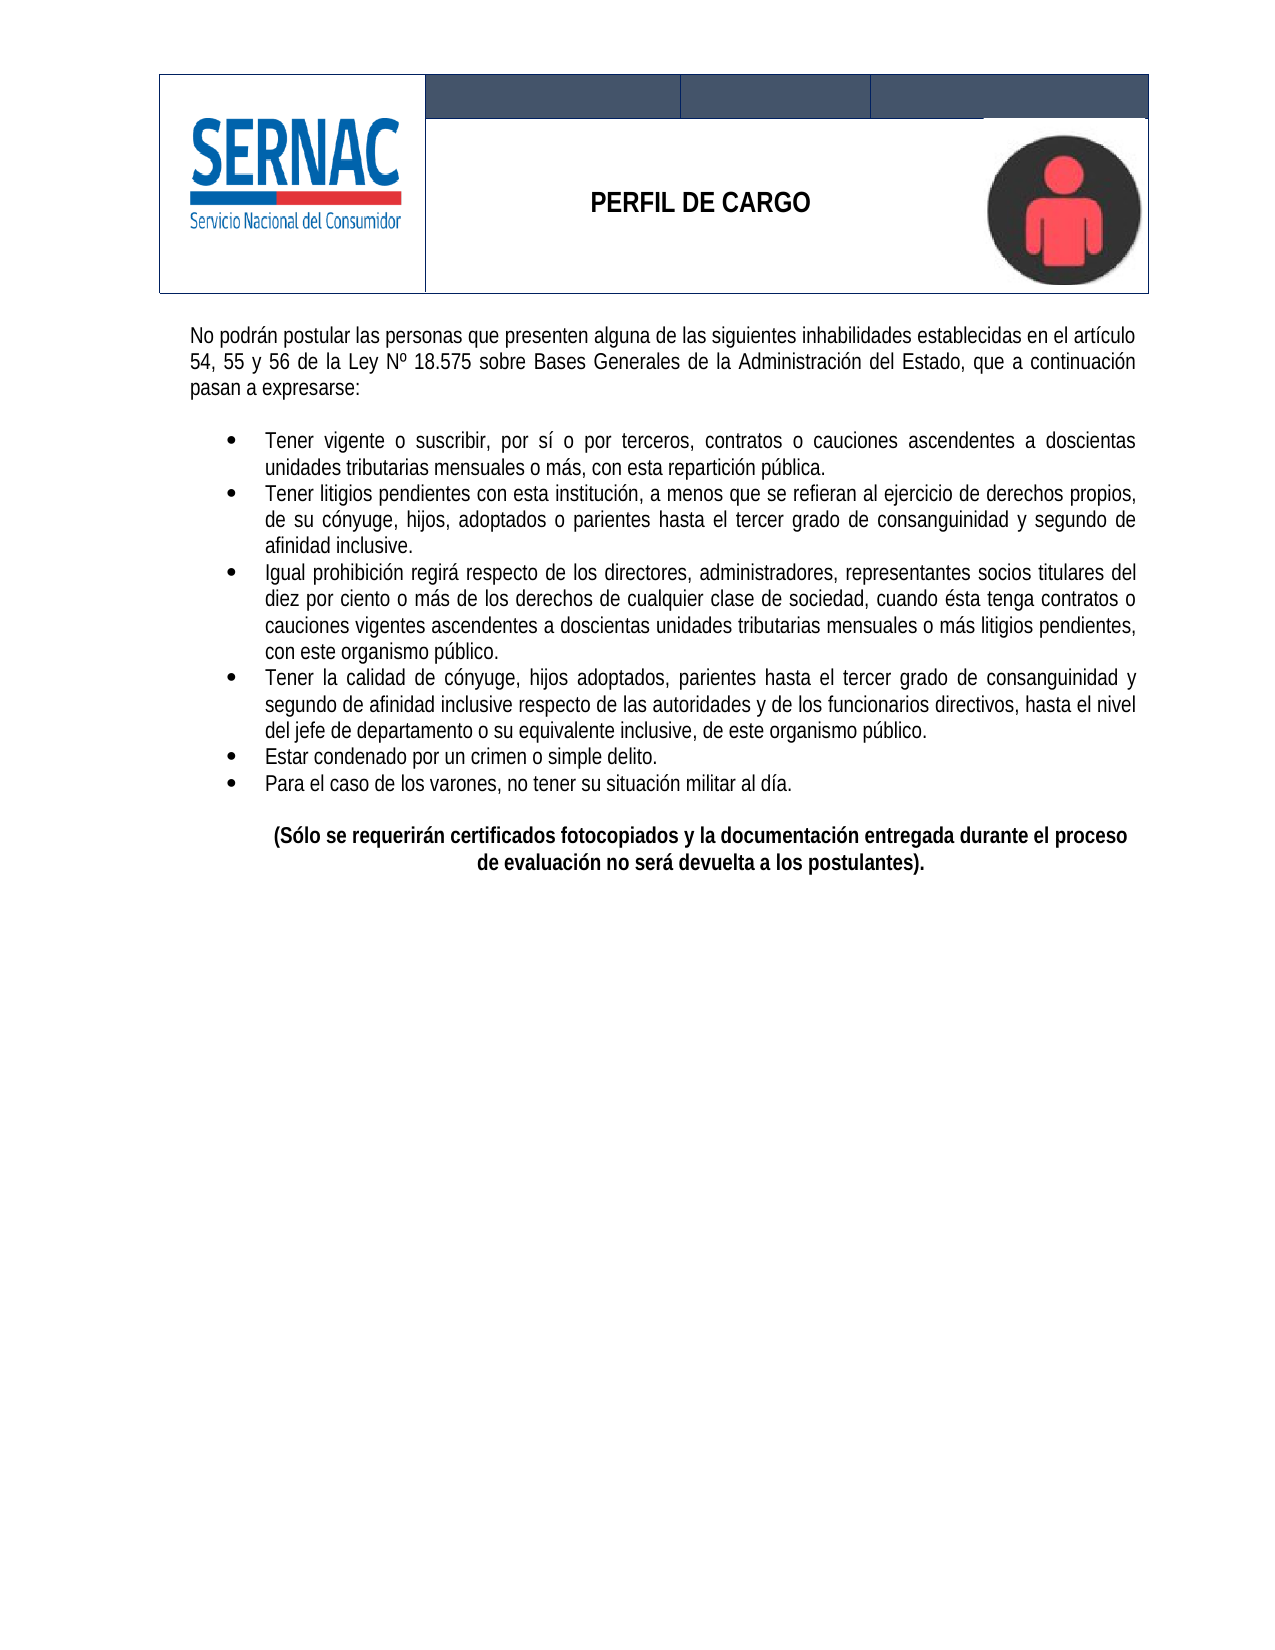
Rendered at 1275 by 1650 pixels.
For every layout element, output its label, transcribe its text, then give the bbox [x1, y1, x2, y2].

text No podrán postular las personas que presenten alguna de las siguientes inhabilidades establecidas en el artículo 54, 55 y 56 de la Ley Nº 18.575 sobre Bases Generales de la Administración del Estado, que a continuación pasan a expresarse: [190, 322, 1137, 401]
list Tener vigente o suscribir, por sí o por terceros, contratos o cauciones ascendentes a doscientas unidades tributarias mensuales o más, con esta repartición pública. [227, 427, 1137, 480]
picture [185, 103, 407, 246]
list Estar condenado por un crimen o simple delito. [227, 743, 1137, 770]
list Tener litigios pendientes con esta institución, a menos que se refieran al ejercicio de derechos propios, de su cónyuge, hijos, adoptados o parientes hasta el tercer grado de consanguinidad y segundo de afinidad inclusive. [227, 480, 1137, 559]
text (Sólo se requerirán certificados fotocopiados y la documentación entregada durante el proceso de evaluación no será devuelta a los postulantes). [265, 822, 1137, 875]
list Igual prohibición regirá respecto de los directores, administradores, representantes socios titulares del diez por ciento o más de los derechos de cualquier clase de sociedad, cuando ésta tenga contratos o cauciones vigentes ascendentes a doscientas unidades tributarias mensuales o más litigios pendientes, con este organismo público. [227, 559, 1137, 664]
list Tener la calidad de cónyuge, hijos adoptados, parientes hasta el tercer grado de consanguinidad y segundo de afinidad inclusive respecto de las autoridades y de los funcionarios directivos, hasta el nivel del jefe de departamento o su equivalente inclusive, de este organismo público. [227, 664, 1137, 743]
list Para el caso de los varones, no tener su situación militar al día. [227, 770, 1137, 796]
